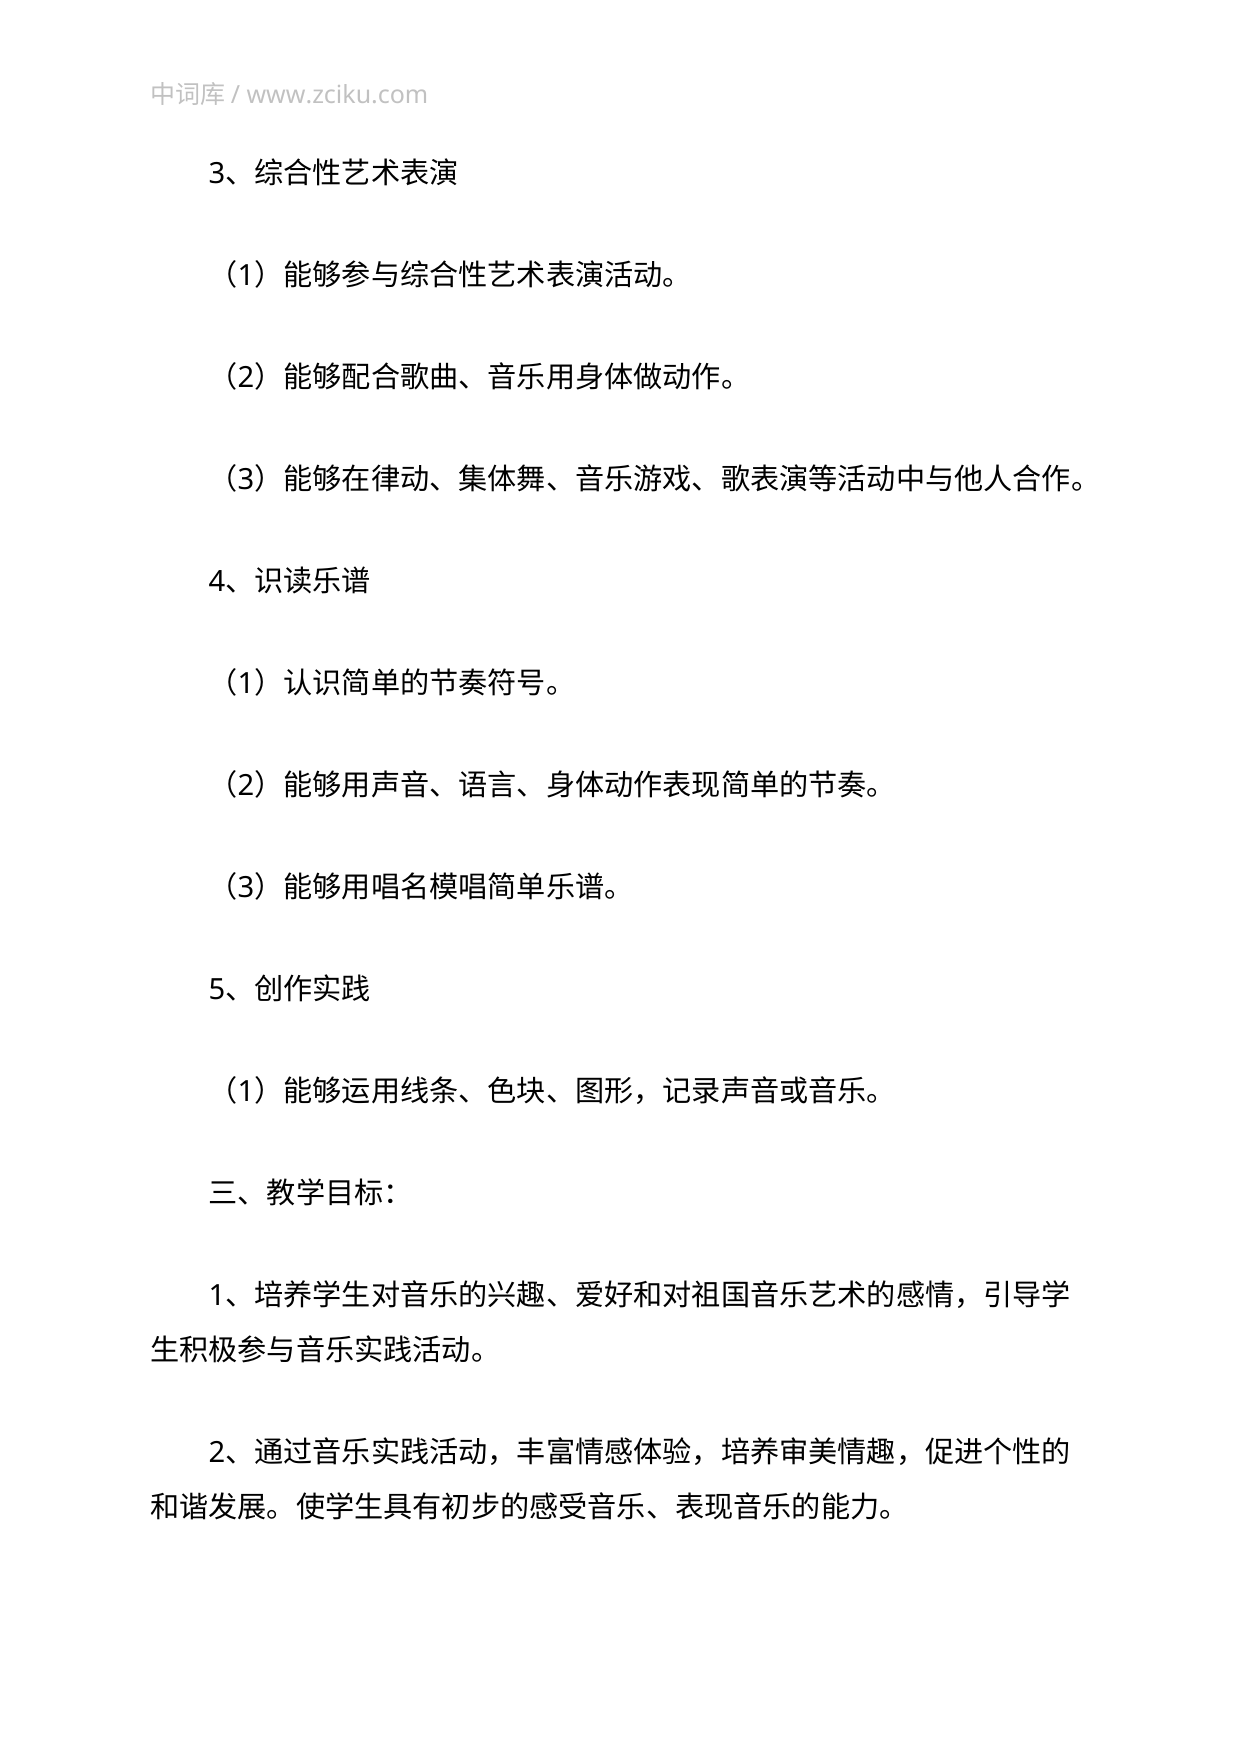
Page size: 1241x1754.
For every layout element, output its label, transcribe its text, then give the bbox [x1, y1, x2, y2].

text （1）能够参与综合性艺术表演活动。 [150, 252, 1090, 294]
text 1、培养学生对音乐的兴趣、爱好和对祖国音乐艺术的感情，引导学生积极参与音乐实践活动。 [150, 1272, 1090, 1369]
text （3）能够用唱名模唱简单乐谱。 [150, 864, 1090, 906]
text 三、教学目标： [150, 1170, 1090, 1212]
text 4、识读乐谱 [150, 558, 1090, 600]
text （3）能够在律动、集体舞、音乐游戏、歌表演等活动中与他人合作。 [150, 456, 1090, 498]
text （1）认识简单的节奏符号。 [150, 660, 1090, 702]
text 2、通过音乐实践活动，丰富情感体验，培养审美情趣，促进个性的和谐发展。使学生具有初步的感受音乐、表现音乐的能力。 [150, 1428, 1090, 1526]
text 5、创作实践 [150, 966, 1090, 1008]
text （2）能够用声音、语言、身体动作表现简单的节奏。 [150, 762, 1090, 804]
text （2）能够配合歌曲、音乐用身体做动作。 [150, 354, 1090, 396]
text 3、综合性艺术表演 [150, 150, 1090, 192]
text （1）能够运用线条、色块、图形，记录声音或音乐。 [150, 1068, 1090, 1110]
